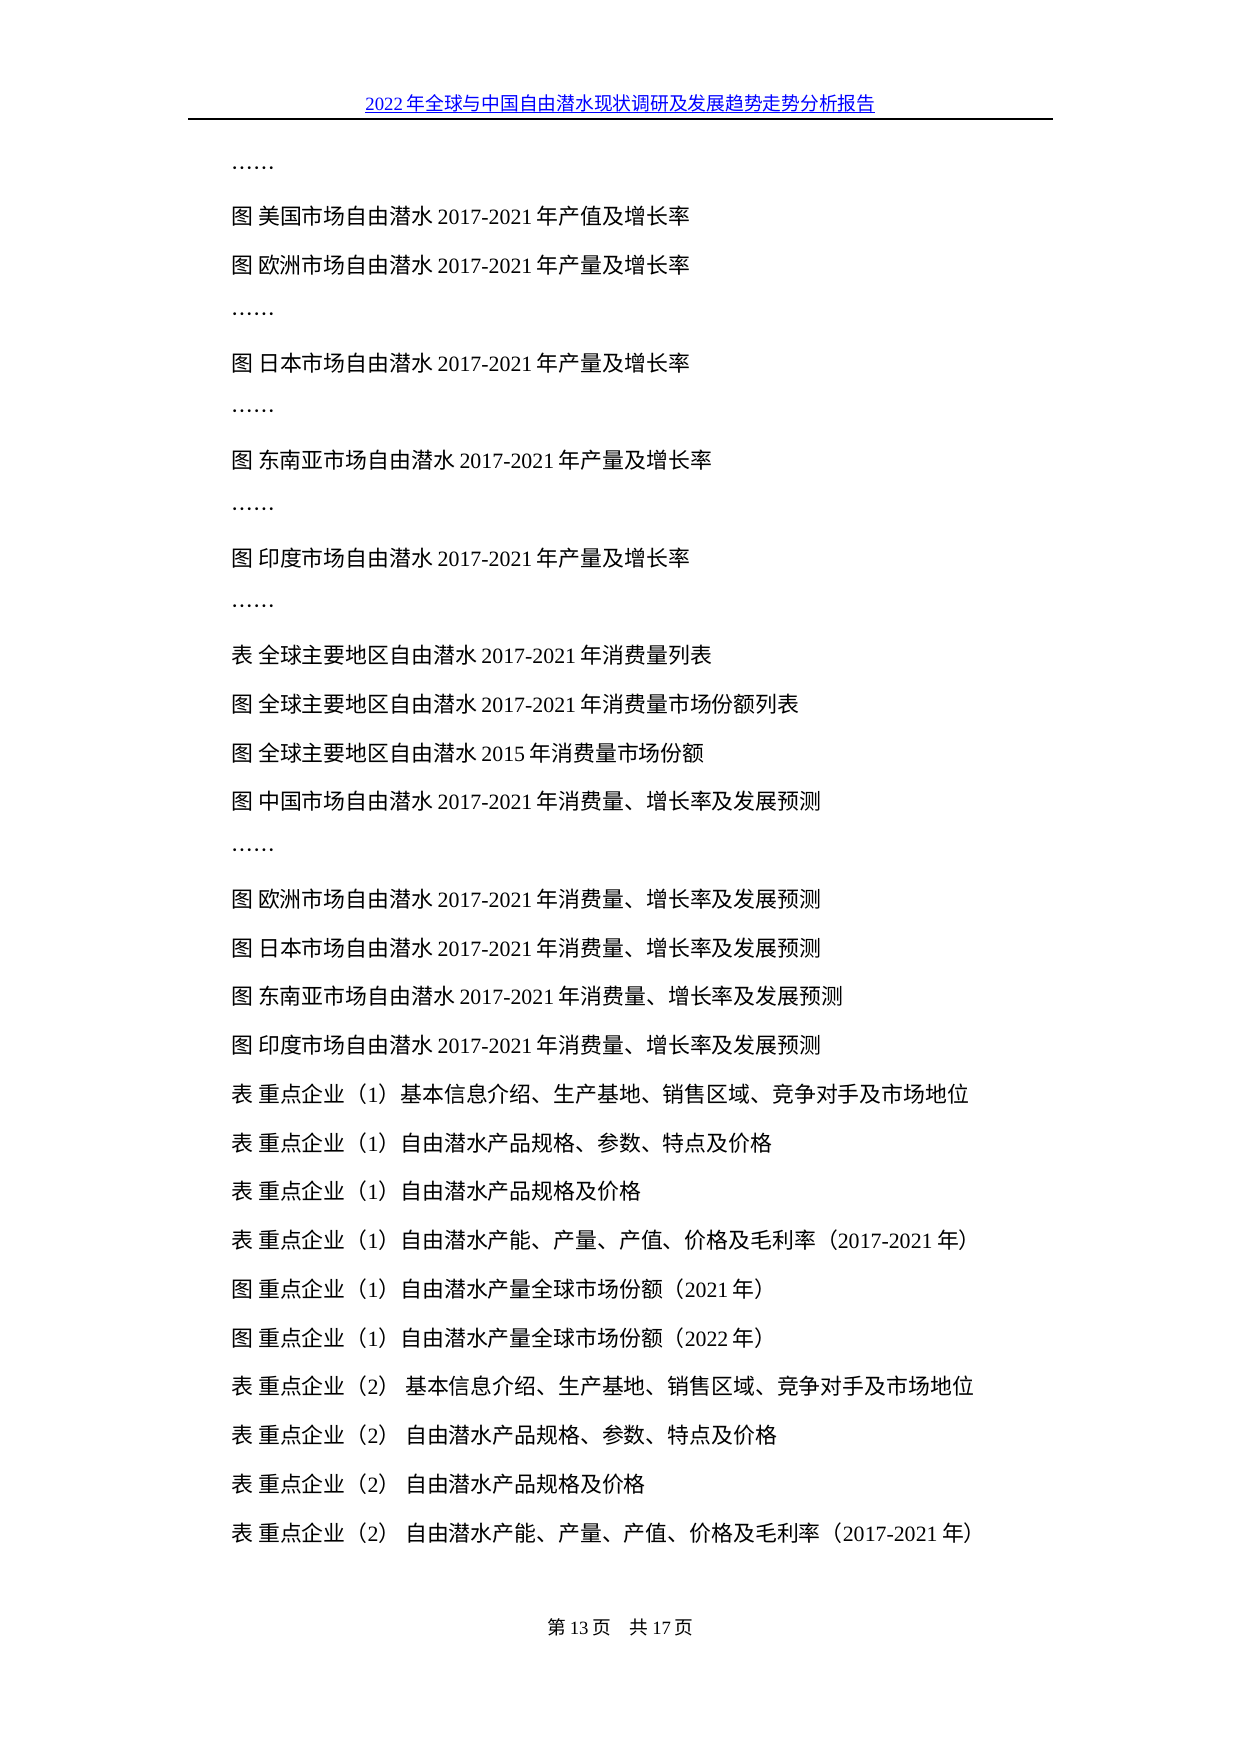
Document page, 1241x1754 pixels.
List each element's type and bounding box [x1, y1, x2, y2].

text [187, 150, 1053, 1548]
